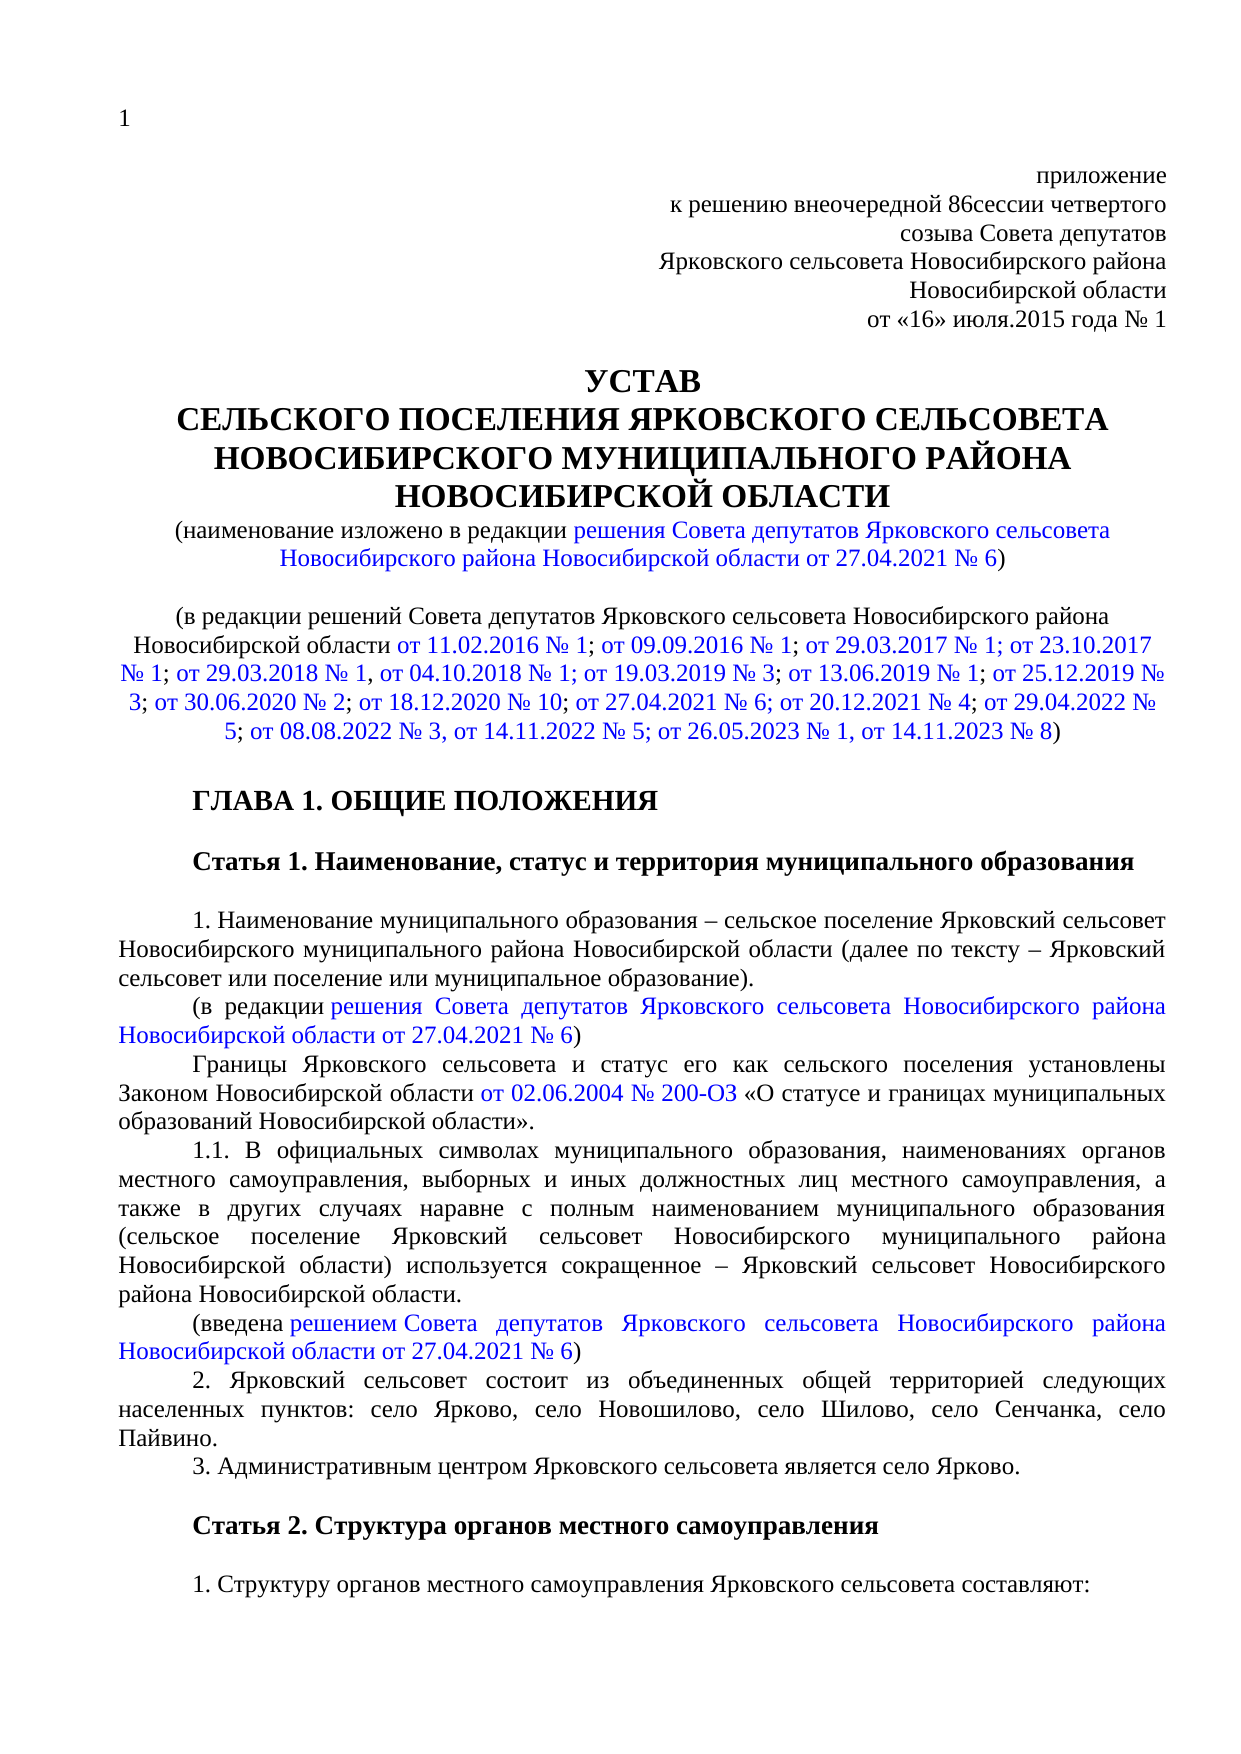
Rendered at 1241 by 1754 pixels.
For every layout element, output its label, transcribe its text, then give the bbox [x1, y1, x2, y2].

text ГЛАВА 1. ОБЩИЕ ПОЛОЖЕНИЯ [118, 783, 1167, 817]
text 2. Ярковский сельсовет состоит из объединенных общей территорией следующих населенных пунктов: село Ярково, село Новошилово, село Шилово, село Сенчанка, село Пайвино. [118, 1365, 1167, 1451]
text Статья 2. Структура органов местного самоуправления [118, 1509, 1167, 1540]
text от «16» июля.2015 года № 1 [118, 304, 1167, 333]
text НОВОСИБИРСКОГО МУНИЦИПАЛЬНОГО РАЙОНА [118, 438, 1167, 476]
text 1.1. В официальных символах муниципального образования, наименованиях органов местного самоуправления, выборных и иных должностных лиц местного самоуправления, а также в других случаях наравне с полным наименованием муниципального образования (сельское поселение Ярковский сельсовет Новосибирского муниципального района Новосибирской области) используется сокращенное – Ярковский сельсовет Новосибирского района Новосибирской области. [118, 1135, 1167, 1308]
text приложение [118, 160, 1167, 189]
text 3. Административным центром Ярковского сельсовета является село Ярково. [118, 1451, 1167, 1480]
text (наименование изложено в редакции решения Совета депутатов Ярковского сельсовета Новосибирского района Новосибирской области от 27.04.2021 № 6) [118, 515, 1167, 572]
text (введена решением Совета депутатов Ярковского сельсовета Новосибирского района Новосибирской области от 27.04.2021 № 6) [118, 1308, 1167, 1365]
text к решению внеочередной 86сессии четвертого [118, 189, 1167, 218]
text Новосибирской области [118, 275, 1167, 304]
text (в редакции решений Совета депутатов Ярковского сельсовета Новосибирского района Новосибирской области от 11.02.2016 № 1; от 09.09.2016 № 1; от 29.03.2017 № 1; от 23.10.2017 № 1; от 29.03.2018 № 1, от 04.10.2018 № 1; от 19.03.2019 № 3; от 13.06.2019 № 1; от 25.12.2019 № 3; от 30.06.2020 № 2; от 18.12.2020 № 10; от 27.04.2021 № 6; от 20.12.2021 № 4; от 29.04.2022 № 5; от 08.08.2022 № 3, от 14.11.2022 № 5; от 26.05.2023 № 1, от 14.11.2023 № 8) [118, 601, 1167, 745]
text УСТАВ [118, 361, 1167, 400]
text Ярковского сельсовета Новосибирского района [118, 246, 1167, 275]
text 1. Наименование муниципального образования – сельское поселение Ярковский сельсовет Новосибирского муниципального района Новосибирской области (далее по тексту – Ярковский сельсовет или поселение или муниципальное образование). [118, 905, 1167, 991]
text Статья 1. Наименование, статус и территория муниципального образования [118, 845, 1167, 876]
text 1. Структуру органов местного самоуправления Ярковского сельсовета составляют: [118, 1569, 1167, 1598]
text Границы Ярковского сельсовета и статус его как сельского поселения установлены Законом Новосибирской области от 02.06.2004 № 200-ОЗ «О статусе и границах муниципальных образований Новосибирской области». [118, 1049, 1167, 1135]
text созыва Совета депутатов [118, 218, 1167, 246]
text (в редакции решения Совета депутатов Ярковского сельсовета Новосибирского района Новосибирской области от 27.04.2021 № 6) [118, 991, 1167, 1049]
text 1 [118, 74, 1167, 131]
text СЕЛЬСКОГО ПОСЕЛЕНИЯ ЯРКОВСКОГО СЕЛЬСОВЕТА [118, 400, 1167, 438]
text НОВОСИБИРСКОЙ ОБЛАСТИ [118, 476, 1167, 515]
